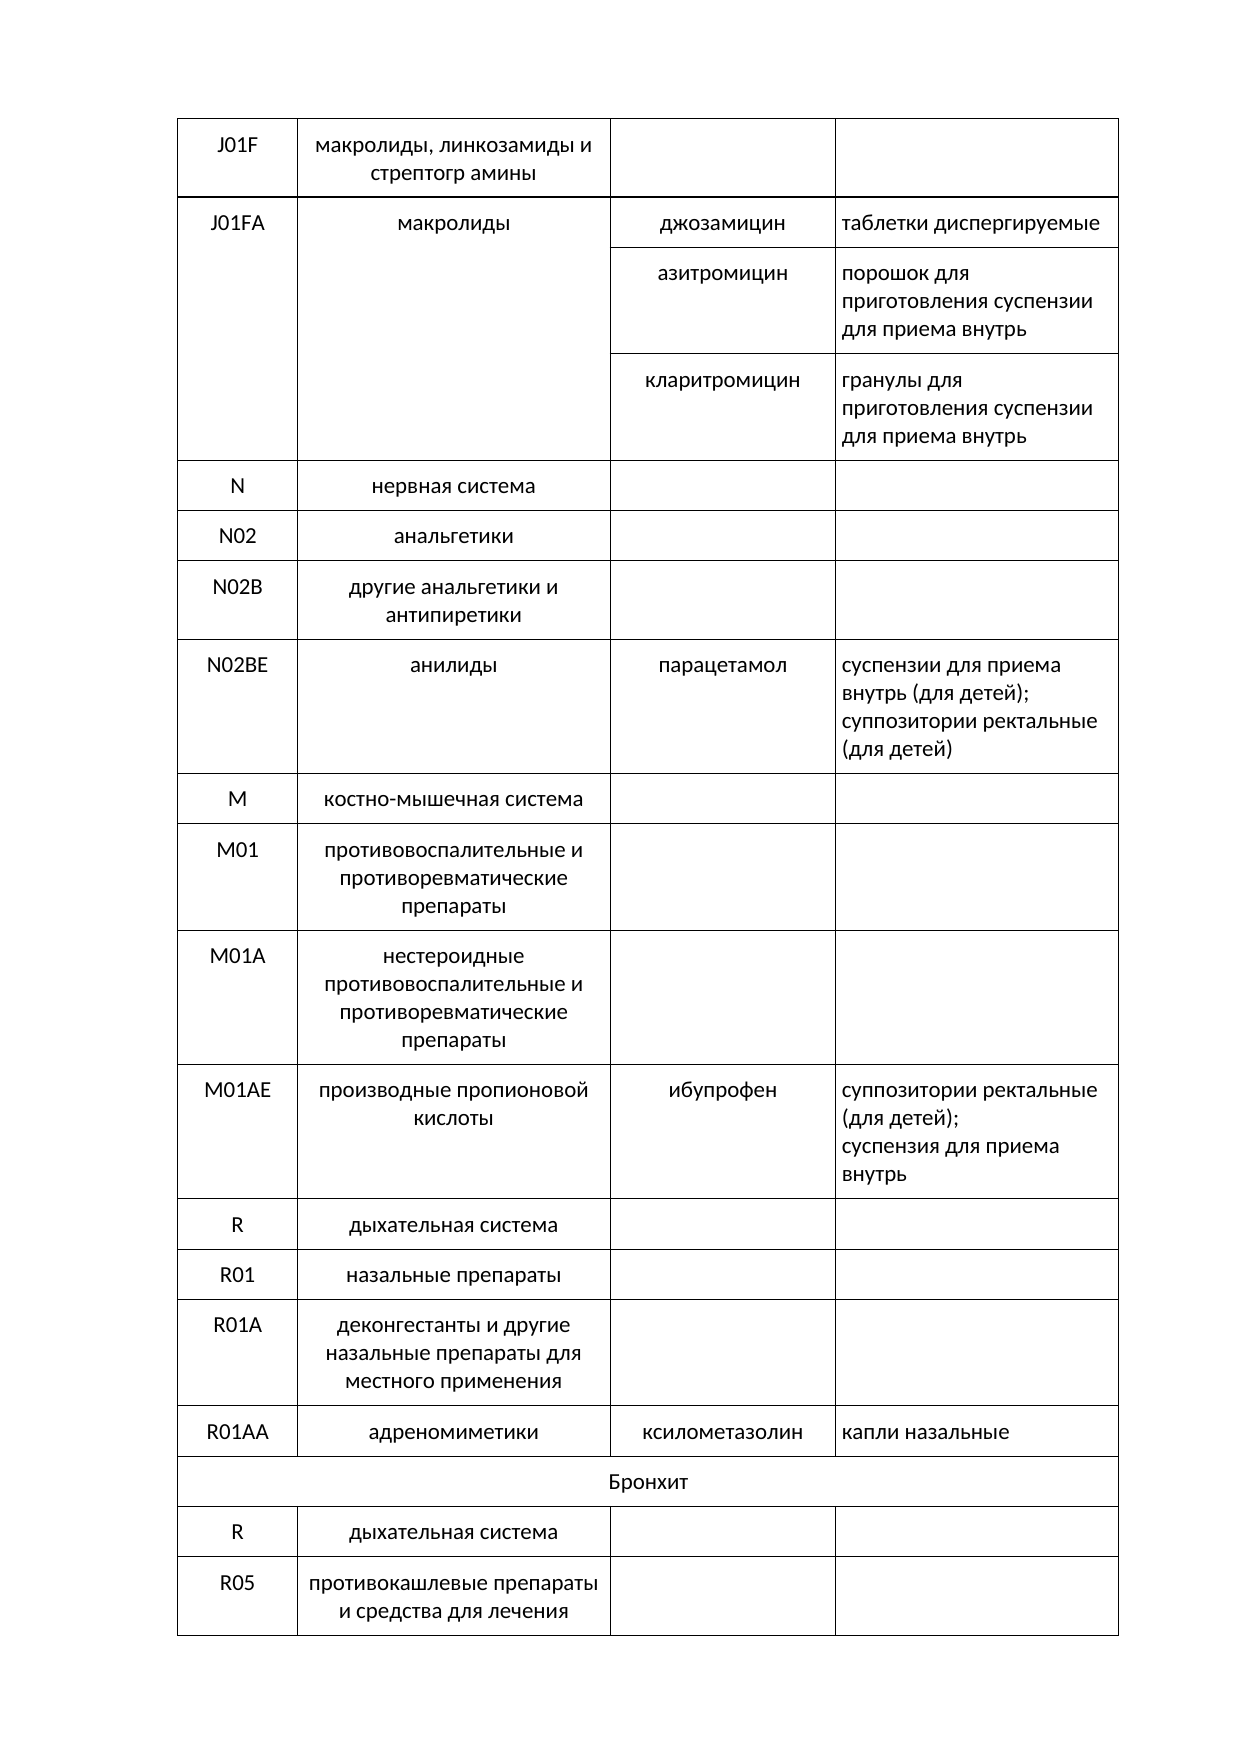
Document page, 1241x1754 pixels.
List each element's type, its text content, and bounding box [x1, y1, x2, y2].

table_cell нервная система [298, 461, 610, 510]
table_cell [611, 1557, 835, 1634]
table_cell [836, 561, 1118, 638]
table_cell R [178, 1507, 297, 1556]
table_cell ибупрофен [611, 1065, 835, 1198]
table_cell N [178, 461, 297, 510]
table_cell таблетки диспергируемые [836, 198, 1118, 247]
table_cell [836, 824, 1118, 929]
table_cell [836, 119, 1118, 196]
table_cell другие анальгетики и антипиретики [298, 561, 610, 638]
table_cell [836, 461, 1118, 510]
table_cell дыхательная система [298, 1507, 610, 1556]
table_cell кларитромицин [611, 354, 835, 459]
table_cell Бронхит [178, 1457, 1118, 1506]
table_cell анилиды [298, 640, 610, 773]
table_cell ксилометазолин [611, 1406, 835, 1456]
table_cell N02 [178, 511, 297, 560]
table_cell M01AE [178, 1065, 297, 1198]
table_cell [611, 774, 835, 823]
table_cell производные пропионовой кислоты [298, 1065, 610, 1198]
table_cell адреномиметики [298, 1406, 610, 1456]
table_cell суппозитории ректальные (для детей); суспензия для приема внутрь [836, 1065, 1118, 1198]
table_cell [836, 1250, 1118, 1299]
table_cell R05 [178, 1557, 297, 1634]
table_cell анальгетики [298, 511, 610, 560]
table_cell джозамицин [611, 198, 835, 247]
table_cell R [178, 1199, 297, 1248]
table_cell [836, 1300, 1118, 1405]
table_cell J01FA [178, 198, 297, 459]
table_cell [611, 511, 835, 560]
table_cell M [178, 774, 297, 823]
table_cell парацетамол [611, 640, 835, 773]
table_cell деконгестанты и другие назальные препараты для местного применения [298, 1300, 610, 1405]
table_cell нестероидные противовоспалительные и противоревматические препараты [298, 931, 610, 1064]
table_cell дыхательная система [298, 1199, 610, 1248]
table_cell капли назальные [836, 1406, 1118, 1456]
table_cell [611, 119, 835, 196]
table_cell порошок для приготовления суспензии для приема внутрь [836, 248, 1118, 353]
table_cell [836, 774, 1118, 823]
table_cell N02BE [178, 640, 297, 773]
table_cell R01A [178, 1300, 297, 1405]
table_cell [611, 1250, 835, 1299]
table_cell азитромицин [611, 248, 835, 353]
table_cell [611, 824, 835, 929]
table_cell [298, 1557, 610, 1634]
table_cell M01A [178, 931, 297, 1064]
table_cell [836, 931, 1118, 1064]
table_cell R01 [178, 1250, 297, 1299]
table_cell [611, 561, 835, 638]
table_cell M01 [178, 824, 297, 929]
table_cell [836, 1507, 1118, 1556]
table_cell [611, 931, 835, 1064]
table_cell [836, 354, 1118, 459]
table_cell J01F [178, 119, 297, 196]
table_cell [611, 461, 835, 510]
table_cell суспензии для приема внутрь (для детей); суппозитории ректальные (для детей) [836, 640, 1118, 773]
table_cell [836, 1199, 1118, 1248]
table_cell [611, 1300, 835, 1405]
table_cell макролиды [298, 198, 610, 459]
table_cell [836, 1557, 1118, 1634]
table_cell макролиды, линкозамиды и стрептогр амины [298, 119, 610, 196]
table_cell костно-мышечная система [298, 774, 610, 823]
table_cell [611, 1507, 835, 1556]
table_cell R01AA [178, 1406, 297, 1456]
table_cell N02B [178, 561, 297, 638]
table_cell противовоспалительные и противоревматические препараты [298, 824, 610, 929]
table_cell [836, 511, 1118, 560]
table_cell [611, 1199, 835, 1248]
table_cell назальные препараты [298, 1250, 610, 1299]
